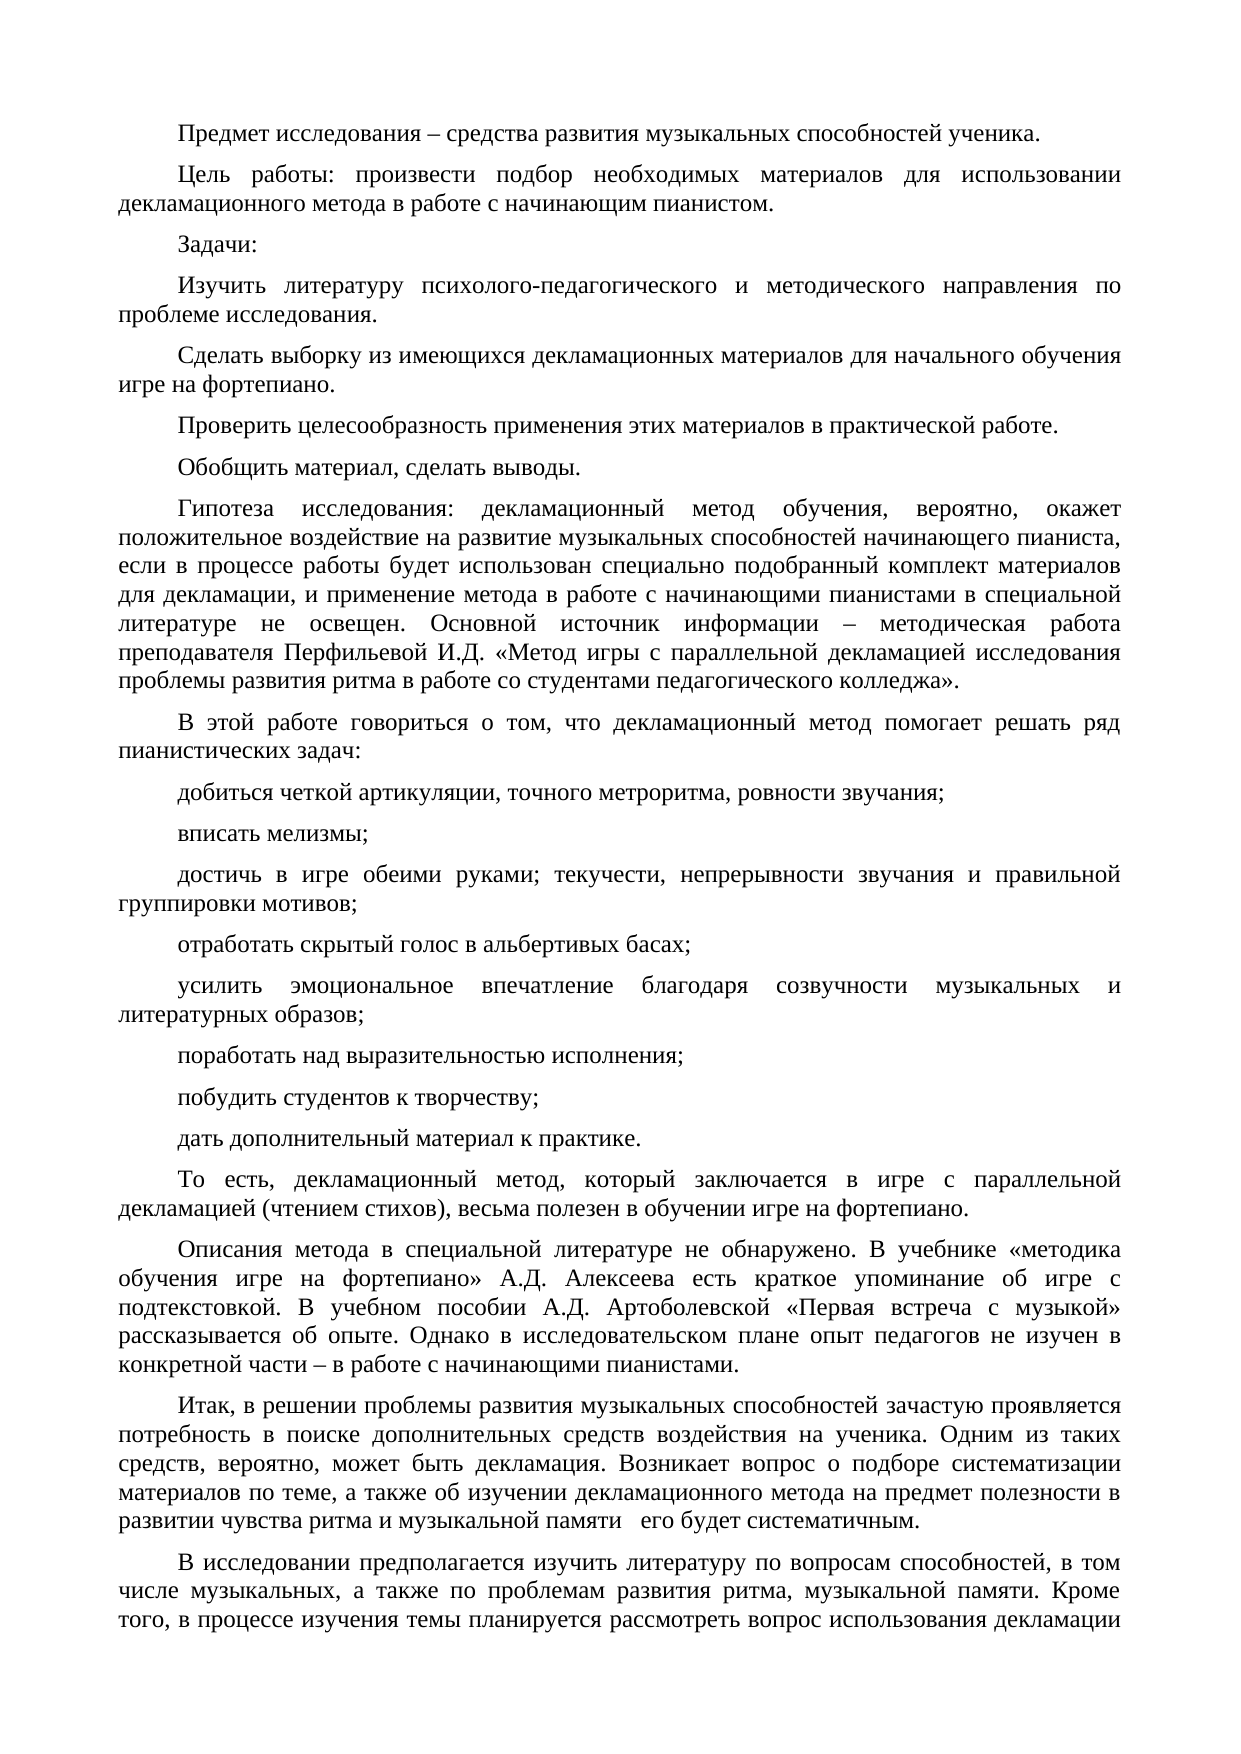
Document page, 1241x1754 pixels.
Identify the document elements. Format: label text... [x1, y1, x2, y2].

text Гипотеза исследования: декламационный метод обучения, вероятно, окажет положительное воздействие на развитие музыкальных способностей начинающего пианиста, если в процессе работы будет использован специально подобранный комплект материалов для декламации, и применение метода в работе с начинающими пианистами в специальной литературе не освещен. Основной источник информации – методическая работа преподавателя Перфильевой И.Д. «Метод игры с параллельной декламацией исследования проблемы развития ритма в работе со студентами педагогического колледжа». [118, 493, 1122, 694]
text вписать мелизмы; [118, 818, 1122, 847]
text Цель работы: произвести подбор необходимых материалов для использовании декламационного метода в работе с начинающим пианистом. [118, 159, 1122, 217]
text усилить эмоциональное впечатление благодаря созвучности музыкальных и литературных образов; [118, 971, 1122, 1028]
text Описания метода в специальной литературе не обнаружено. В учебнике «методика обучения игре на фортепиано» А.Д. Алексеева есть краткое упоминание об игре с подтекстовкой. В учебном пособии А.Д. Артоболевской «Первая встреча с музыкой» рассказывается об опыте. Однако в исследовательском плане опыт педагогов не изучен в конкретной части – в работе с начинающими пианистами. [118, 1234, 1122, 1378]
text Изучить литературу психолого-педагогического и методического направления по проблеме исследования. [118, 271, 1122, 328]
text Задачи: [118, 229, 1122, 258]
text достичь в игре обеими руками; текучести, непрерывности звучания и правильной группировки мотивов; [118, 859, 1122, 917]
text отработать скрытый голос в альбертивых басах; [118, 929, 1122, 958]
text То есть, декламационный метод, который заключается в игре с параллельной декламацией (чтением стихов), весьма полезен в обучении игре на фортепиано. [118, 1164, 1122, 1222]
text Предмет исследования – средства развития музыкальных способностей ученика. [118, 118, 1122, 147]
text Сделать выборку из имеющихся декламационных материалов для начального обучения игре на фортепиано. [118, 341, 1122, 398]
text побудить студентов к творчеству; [118, 1082, 1122, 1111]
text Итак, в решении проблемы развития музыкальных способностей зачастую проявляется потребность в поиске дополнительных средств воздействия на ученика. Одним из таких средств, вероятно, может быть декламация. Возникает вопрос о подборе систематизации материалов по теме, а также об изучении декламационного метода на предмет полезности в развитии чувства ритма и музыкальной памяти его будет систематичным. [118, 1391, 1122, 1534]
text дать дополнительный материал к практике. [118, 1123, 1122, 1152]
text Обобщить материал, сделать выводы. [118, 452, 1122, 481]
text поработать над выразительностью исполнения; [118, 1041, 1122, 1069]
text В этой работе говориться о том, что декламационный метод помогает решать ряд пианистических задач: [118, 707, 1122, 764]
text Проверить целесообразность применения этих материалов в практической работе. [118, 411, 1122, 439]
text добиться четкой артикуляции, точного метроритма, ровности звучания; [118, 777, 1122, 806]
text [118, 1547, 1122, 1633]
